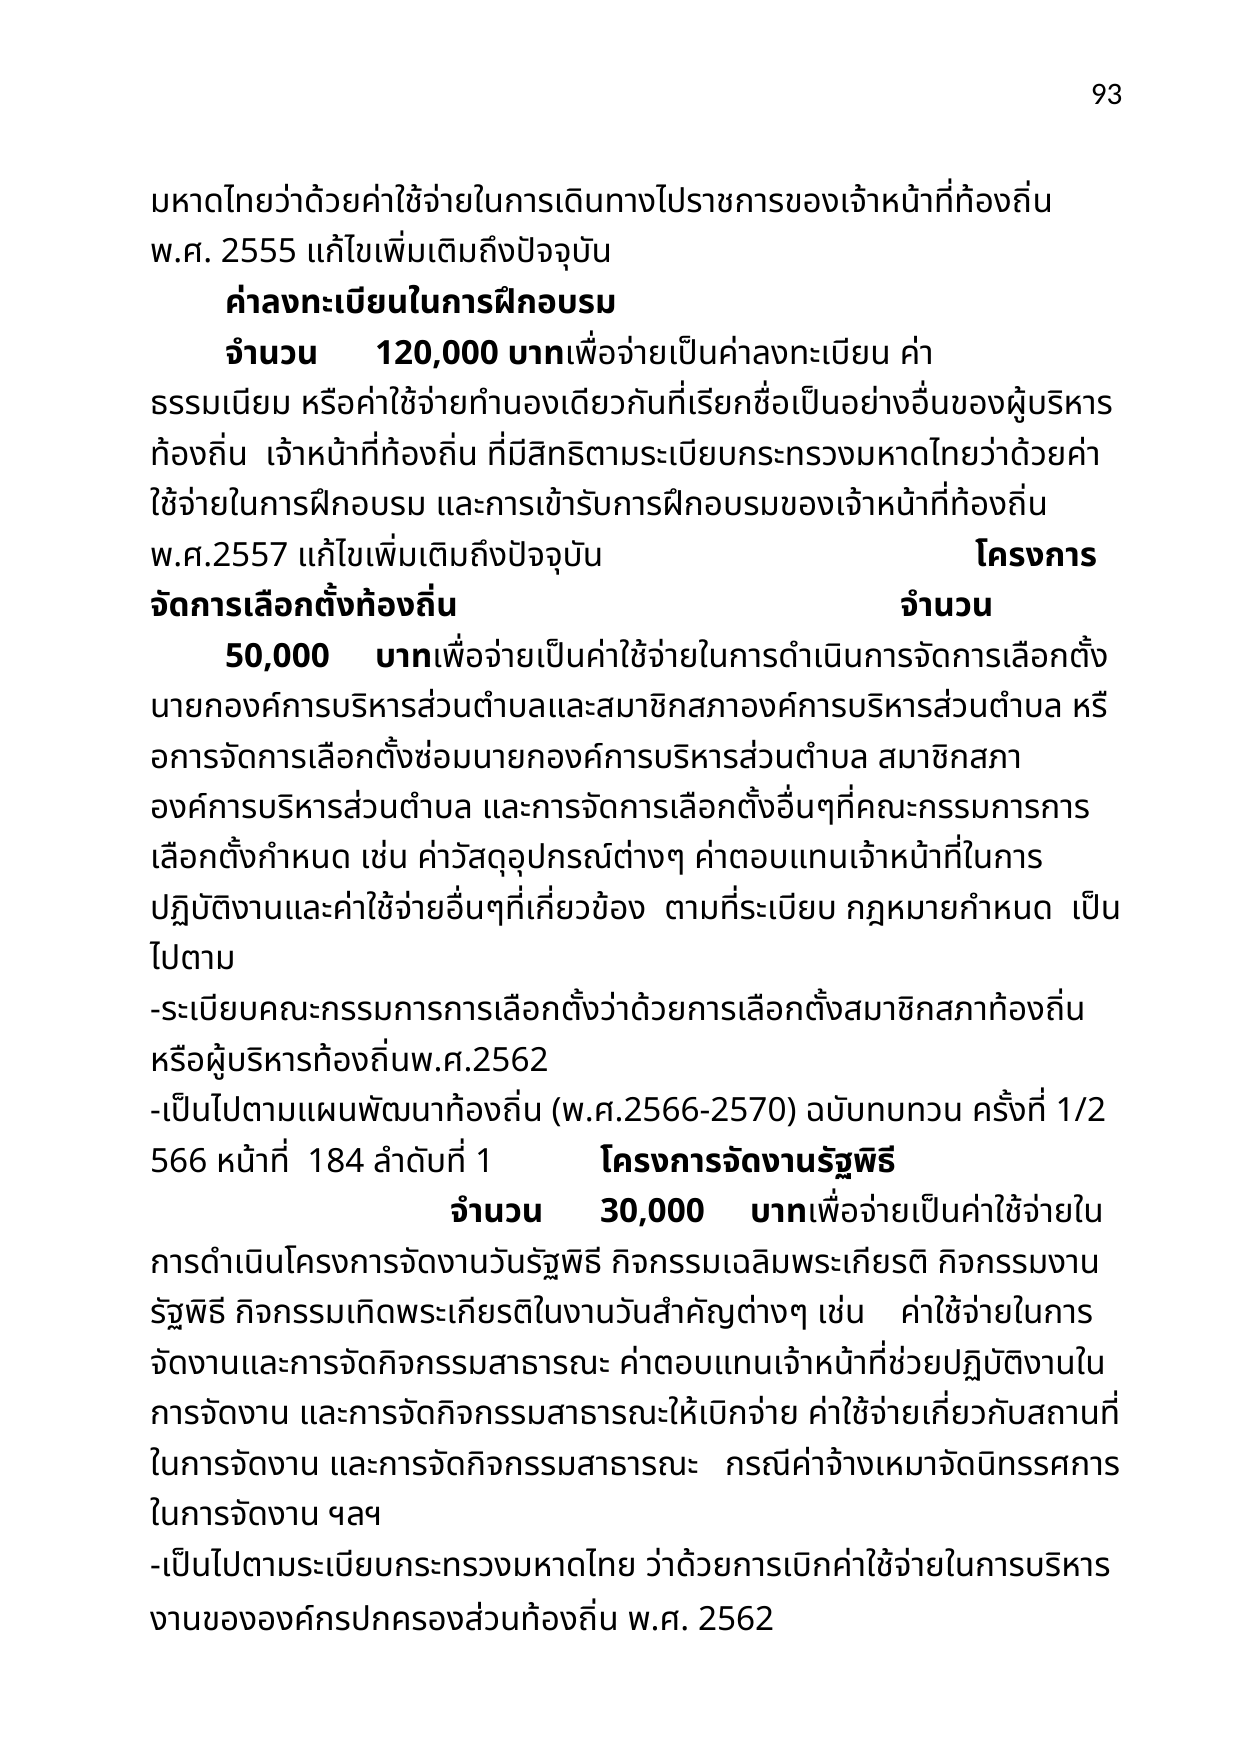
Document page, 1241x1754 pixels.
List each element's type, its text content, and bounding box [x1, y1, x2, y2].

text -เป็นไปตามระเบียบกระทรวงมหาดไทย ว่าด้วยการเบิกค่าใช้จ่ายในการบริหารงานขององค์กรปกครองส่วนท้องถิ่น พ.ศ. 2562 [150, 1540, 1122, 1646]
text -ระเบียบคณะกรรมการการเลือกตั้งว่าด้วยการเลือกตั้งสมาชิกสภาท้องถิ่นหรือผู้บริหารท้องถิ่นพ.ศ.2562 [150, 985, 1122, 1086]
text -เป็นไปตามแผนพัฒนาท้องถิ่น (พ.ศ.2566-2570) ฉบับทบทวน ครั้งที่ 1/2566 หน้าที่ 184 ลำดับที่ 1 โครงการจัดงานรัฐพิธี จำนวน 30,000 บาทเพื่อจ่ายเป็นค่าใช้จ่ายในการดำเนินโครงการจัดงานวันรัฐพิธี กิจกรรมเฉลิมพระเกียรติ กิจกรรมงานรัฐพิธี กิจกรรมเทิดพระเกียรติในงานวันสำคัญต่างๆ เช่น ค่าใช้จ่ายในการจัดงานและการจัดกิจกรรมสาธารณะ ค่าตอบแทนเจ้าหน้าที่ช่วยปฏิบัติงานในการจัดงาน และการจัดกิจกรรมสาธารณะให้เบิกจ่าย ค่าใช้จ่ายเกี่ยวกับสถานที่ในการจัดงาน และการจัดกิจกรรมสาธารณะ กรณีค่าจ้างเหมาจัดนิทรรศการในการจัดงาน ฯลฯ [150, 1086, 1122, 1540]
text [150, 177, 1122, 985]
